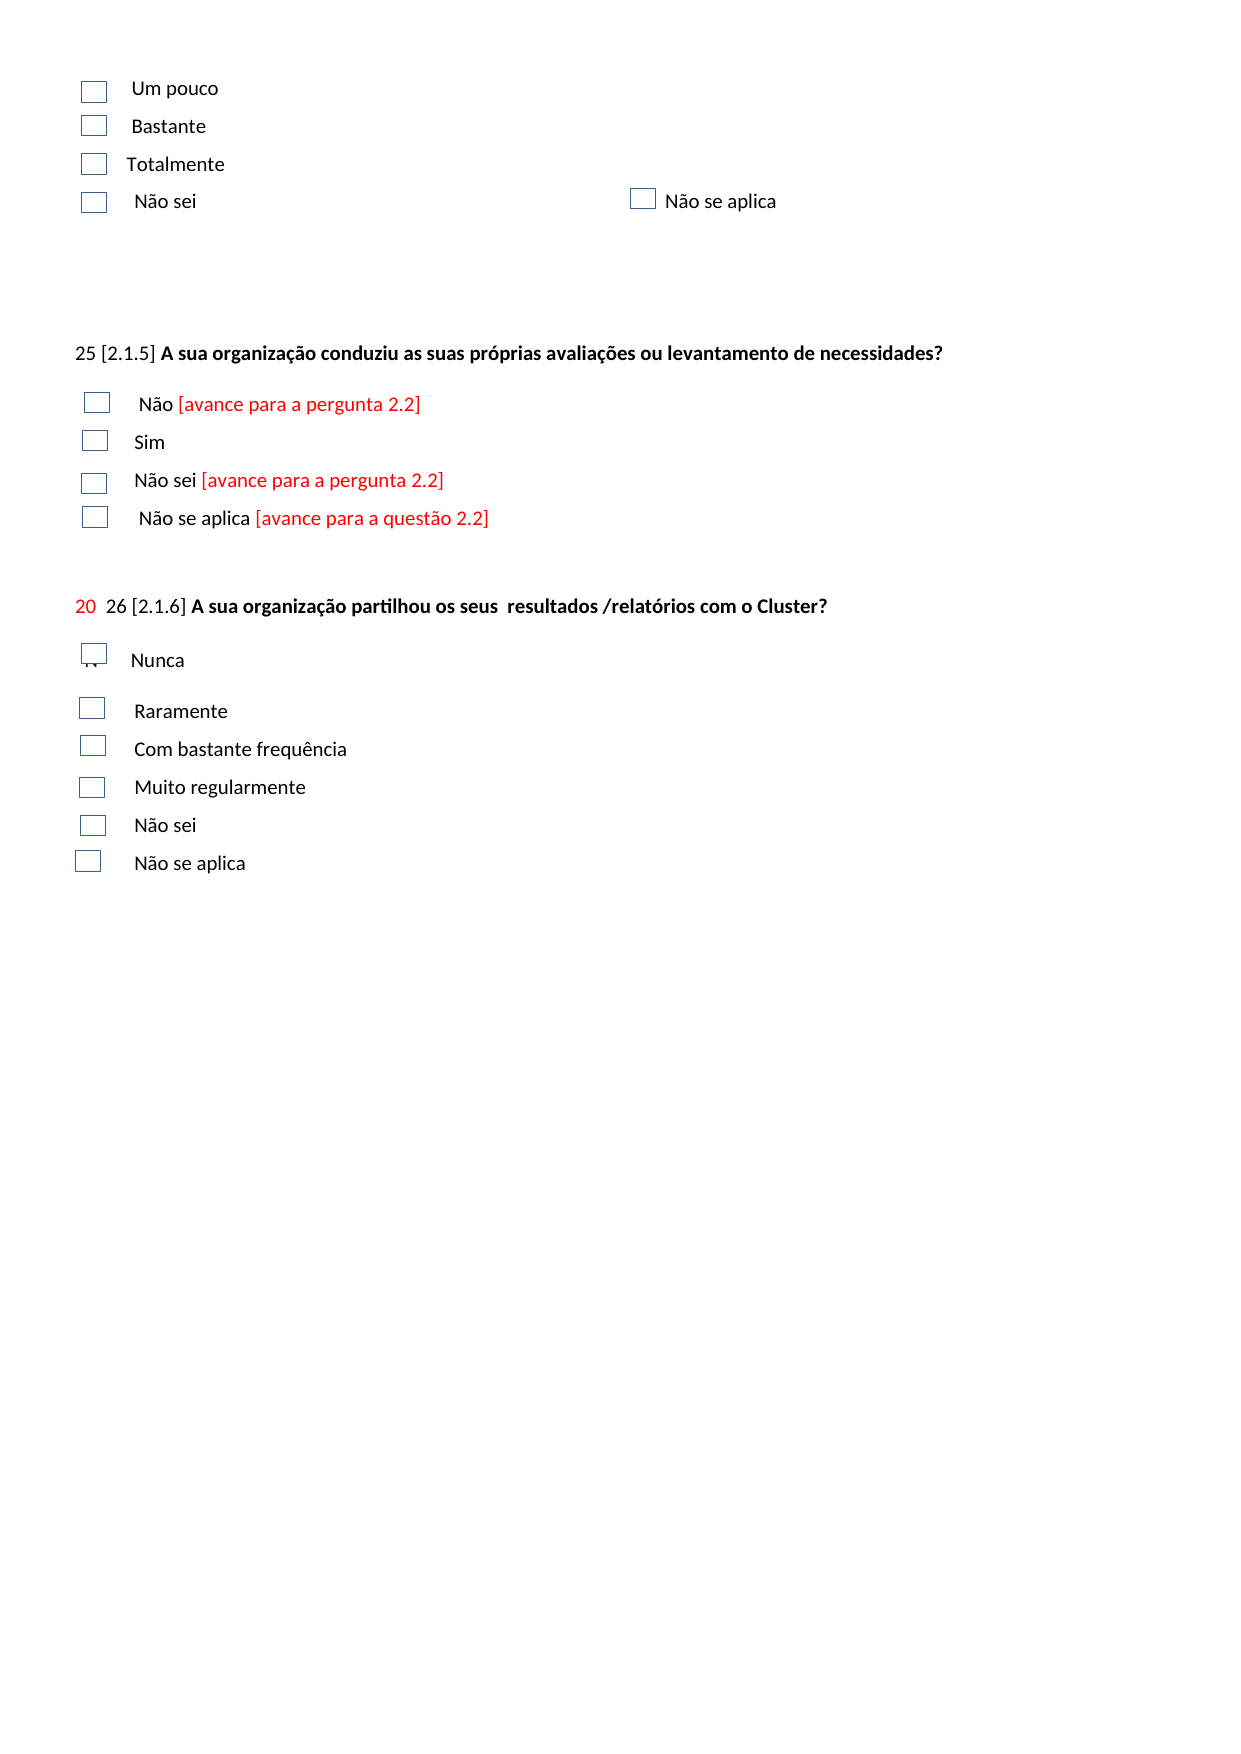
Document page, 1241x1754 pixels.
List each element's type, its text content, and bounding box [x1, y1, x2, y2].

text Totalmente [75, 151, 1165, 176]
text Muito regularmente [134, 774, 1109, 799]
text Não [avance para a pergunta 2.2] [134, 391, 1109, 417]
text N Nunca [75, 647, 1165, 673]
text Não sei [134, 812, 1109, 837]
text 20 26 [2.1.6] A sua organização partilhou os seus resultados /relatórios com o Cluster? [75, 594, 1165, 619]
text Não sei [avance para a pergunta 2.2] [134, 467, 1109, 492]
text Raramente [134, 698, 1109, 723]
text Um pouco [75, 75, 1165, 100]
text Bastante [75, 113, 1165, 138]
text Não se aplica [avance para a questão 2.2] [134, 505, 1109, 530]
text 25 [2.1.5] A sua organização conduziu as suas próprias avaliações ou levantamento de necessidades? [75, 340, 1165, 366]
text Com bastante frequência [75, 736, 1109, 761]
text Sim [134, 429, 1109, 454]
text Não se aplica [75, 850, 1109, 875]
text Não sei Não se aplica [134, 189, 1109, 214]
